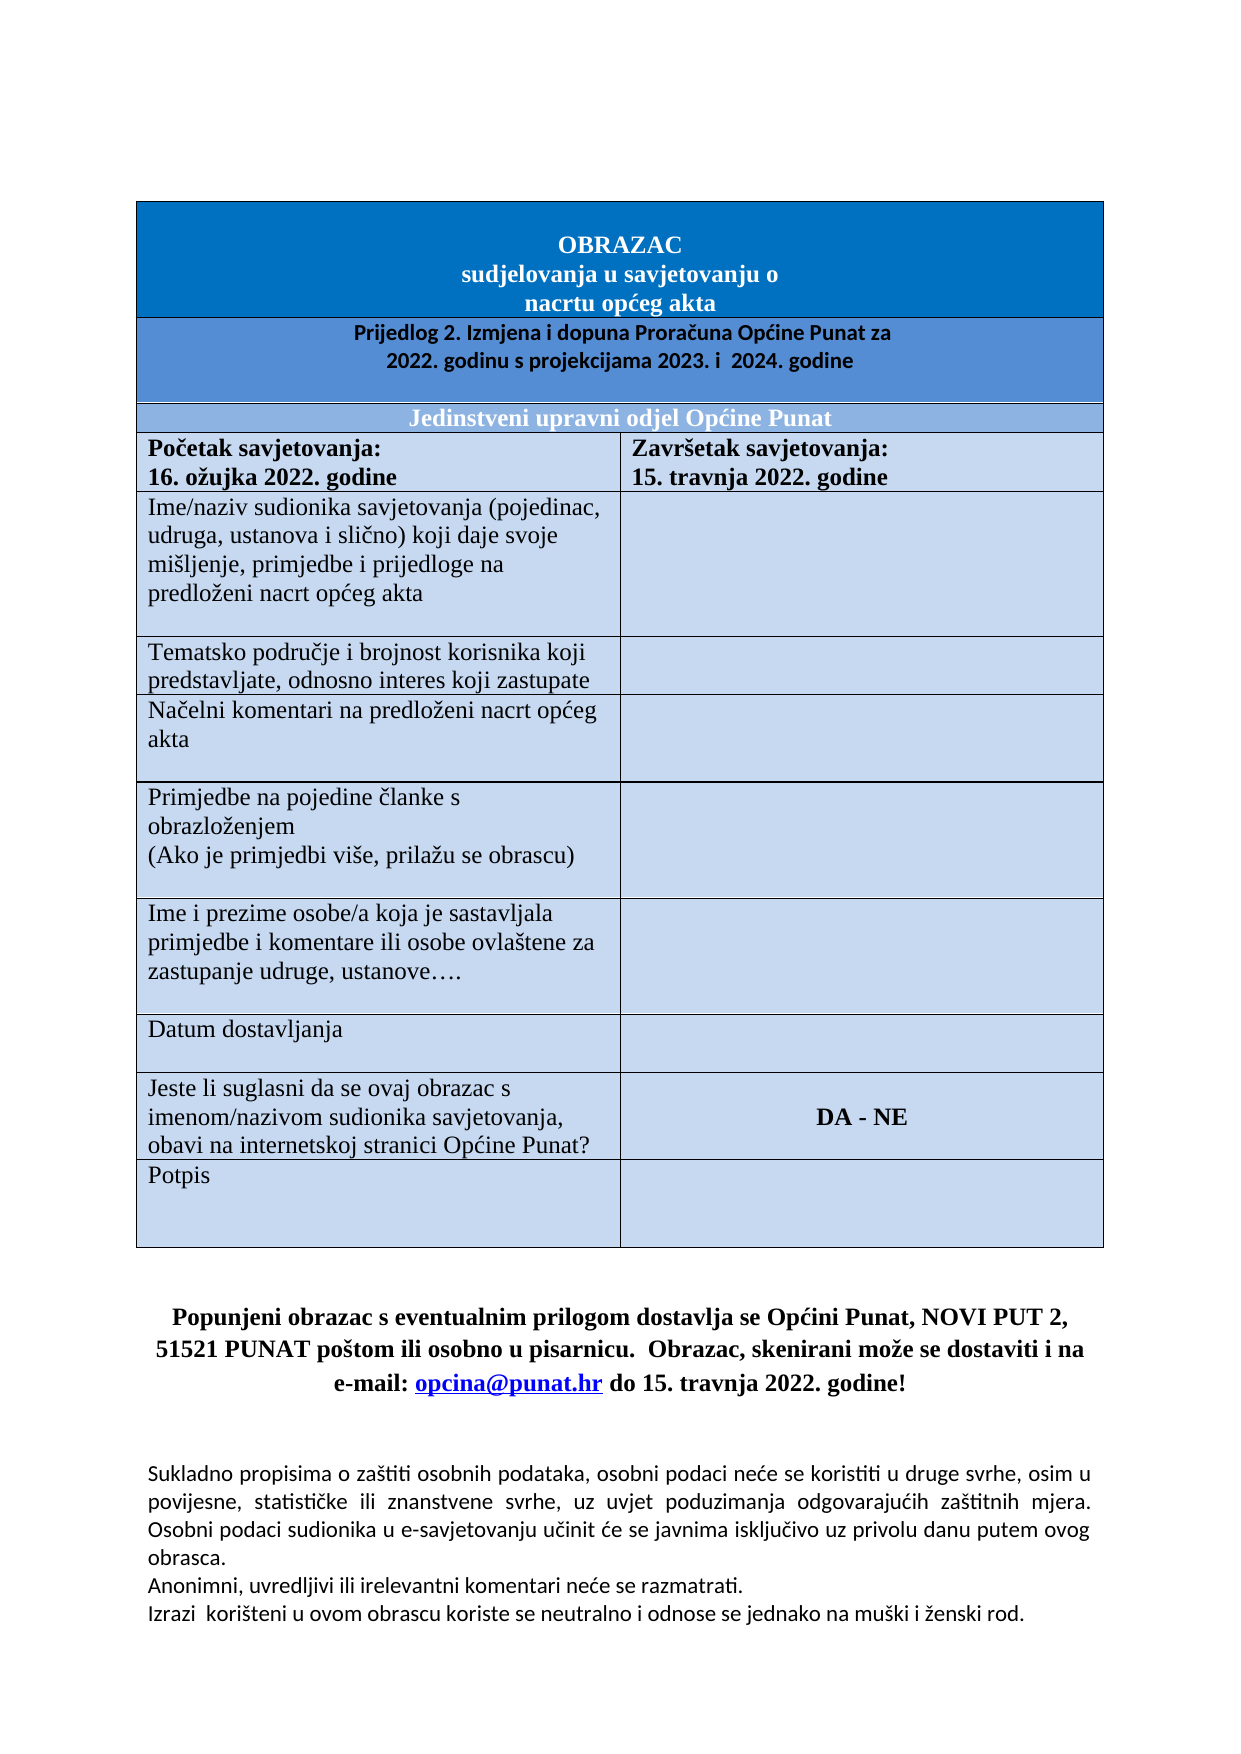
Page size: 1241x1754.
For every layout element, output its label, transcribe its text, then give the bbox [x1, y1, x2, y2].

table_cell Jeste li suglasni da se ovaj obrazac s imenom/nazivom sudionika savjetovanja, obavi na internetskoj stranici Općine Punat? [137, 1073, 620, 1159]
table_cell Ime/naziv sudionika savjetovanja (pojedinac, udruga, ustanova i slično) koji daje svoje mišljenje, primjedbe i prijedloge na predloženi nacrt općeg akta [137, 492, 620, 636]
table_cell Datum dostavljanja [137, 1015, 620, 1072]
table_cell Primjedbe na pojedine članke s obrazloženjem (Ako je primjedbi više, prilažu se obrascu) [137, 783, 620, 897]
table_cell [621, 695, 1103, 781]
table_cell [621, 637, 1103, 694]
table_cell Načelni komentari na predloženi nacrt općeg akta [137, 695, 620, 781]
table_cell [621, 1160, 1103, 1247]
table_cell Jedinstveni upravni odjel Općine Punat [137, 404, 1103, 432]
table_cell DA - NE [621, 1073, 1103, 1159]
text Popunjeni obrazac s eventualnim prilogom dostavlja se Općini Punat, NOVI PUT 2, 51521 PUNAT poštom ili osobno u pisarnicu. Obrazac, skenirani može se dostaviti i na e-mail: opcina@punat.hr do 15. travnja 2022. godine! [148, 1302, 1093, 1396]
table_cell [621, 1015, 1103, 1072]
table_cell Prijedlog 2. Izmjena i dopuna Proračuna Općine Punat za 2022. godinu s projekcijama 2023. i 2024. godine [137, 318, 1103, 402]
table_header OBRAZAC sudjelovanja u savjetovanju o nacrtu općeg akta [137, 202, 1103, 317]
table_cell [621, 783, 1103, 897]
table_cell [621, 492, 1103, 636]
table_cell Potpis [137, 1160, 620, 1247]
table_cell Početak savjetovanja: 16. ožujka 2022. godine [137, 433, 620, 491]
table_cell Završetak savjetovanja: 15. travnja 2022. godine [621, 433, 1103, 491]
table_cell Tematsko područje i brojnost korisnika koji predstavljate, odnosno interes koji zastupate [137, 637, 620, 694]
table_cell Ime i prezime osobe/a koja je sastavljala primjedbe i komentare ili osobe ovlaštene za zastupanje udruge, ustanove…. [137, 899, 620, 1013]
table_cell [621, 899, 1103, 1013]
